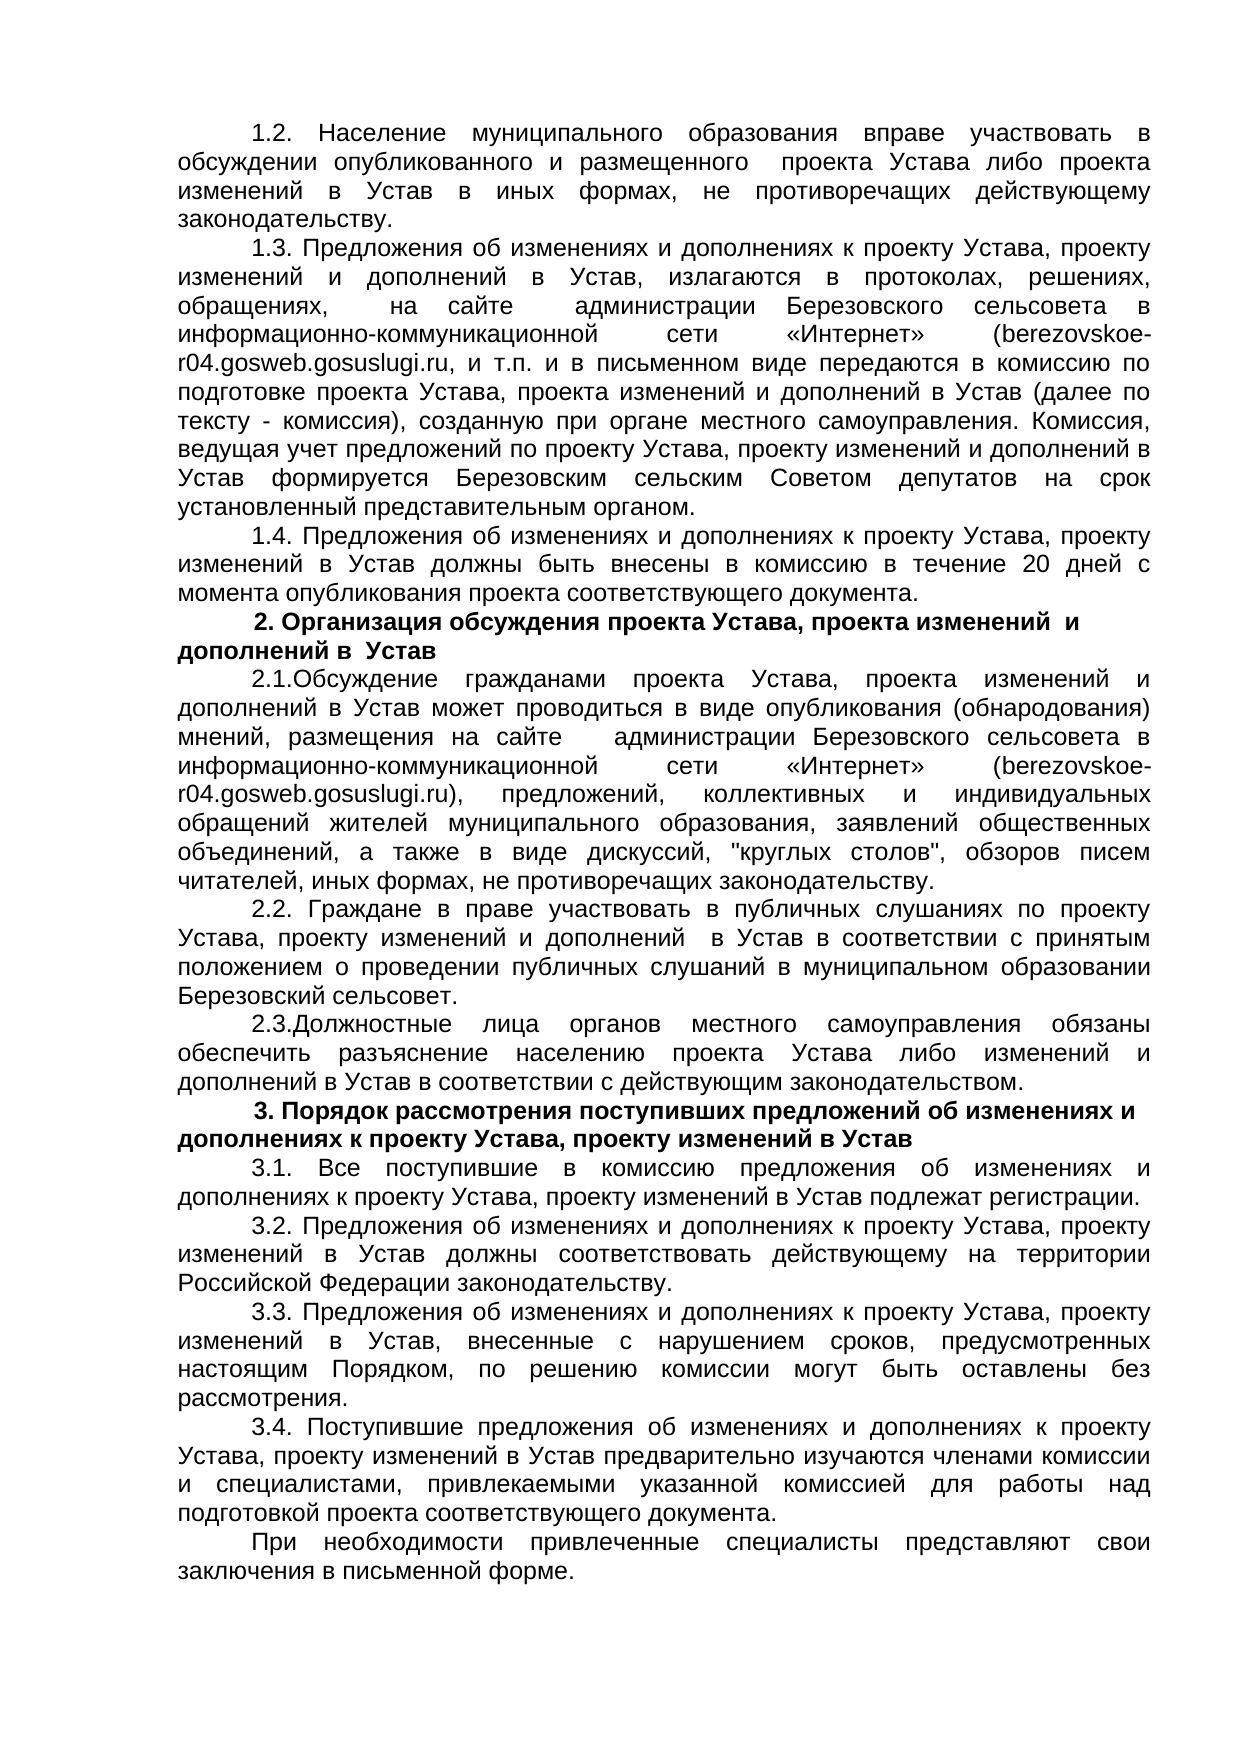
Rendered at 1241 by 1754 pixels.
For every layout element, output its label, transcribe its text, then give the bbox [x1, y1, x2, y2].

text 3.4. Поступившие предложения об изменениях и дополнениях к проекту Устава, проекту изменений в Устав предварительно изучаются членами комиссии и специалистами, привлекаемыми указанной комиссией для работы над подготовкой проекта соответствующего документа. [177, 1412, 1152, 1527]
text 2.2. Граждане в праве участвовать в публичных слушаниях по проекту Устава, проекту изменений и дополнений в Устав в соответствии с принятым положением о проведении публичных слушаний в муниципальном образовании Березовский сельсовет. [177, 894, 1152, 1009]
text 3.1. Все поступившие в комиссию предложения об изменениях и дополнениях к проекту Устава, проекту изменений в Устав подлежат регистрации. [177, 1153, 1152, 1211]
text 1.2. Население муниципального образования вправе участвовать в обсуждении опубликованного и размещенного проекта Устава либо проекта изменений в Устав в иных формах, не противоречащих действующему законодательству. [177, 118, 1152, 233]
text 2.3.Должностные лица органов местного самоуправления обязаны обеспечить разъяснение населению проекта Устава либо изменений и дополнений в Устав в соответствии с действующим законодательством. [177, 1009, 1152, 1096]
text 1.3. Предложения об изменениях и дополнениях к проекту Устава, проекту изменений и дополнений в Устав, излагаются в протоколах, решениях, обращениях, на сайте администрации Березовского сельсовета в информационно-коммуникационной сети «Интернет» (berezovskoe-r04.gosweb.gosuslugi.ru, и т.п. и в письменном виде передаются в комиссию по подготовке проекта Устава, проекта изменений и дополнений в Устав (далее по тексту - комиссия), созданную при органе местного самоуправления. Комиссия, ведущая учет предложений по проекту Устава, проекту изменений и дополнений в Устав формируется Березовским сельским Советом депутатов на срок установленный представительным органом. [177, 233, 1152, 521]
text 2.1.Обсуждение гражданами проекта Устава, проекта изменений и дополнений в Устав может проводиться в виде опубликования (обнародования) мнений, размещения на сайте администрации Березовского сельсовета в информационно-коммуникационной сети «Интернет» (berezovskoe-r04.gosweb.gosuslugi.ru), предложений, коллективных и индивидуальных обращений жителей муниципального образования, заявлений общественных объединений, а также в виде дискуссий, "круглых столов", обзоров писем читателей, иных формах, не противоречащих законодательству. [177, 664, 1152, 894]
text 1.4. Предложения об изменениях и дополнениях к проекту Устава, проекту изменений в Устав должны быть внесены в комиссию в течение 20 дней с момента опубликования проекта соответствующего документа. [177, 521, 1152, 607]
text 3.3. Предложения об изменениях и дополнениях к проекту Устава, проекту изменений в Устав, внесенные с нарушением сроков, предусмотренных настоящим Порядком, по решению комиссии могут быть оставлены без рассмотрения. [177, 1297, 1152, 1412]
text 3. Порядок рассмотрения поступивших предложений об изменениях и дополнениях к проекту Устава, проекту изменений в Устав [177, 1096, 1152, 1153]
text 2. Организация обсуждения проекта Устава, проекта изменений и дополнений в Устав [177, 607, 1152, 664]
text 3.2. Предложения об изменениях и дополнениях к проекту Устава, проекту изменений в Устав должны соответствовать действующему на территории Российской Федерации законодательству. [177, 1211, 1152, 1297]
text При необходимости привлеченные специалисты представляют свои заключения в письменной форме. [177, 1527, 1152, 1584]
